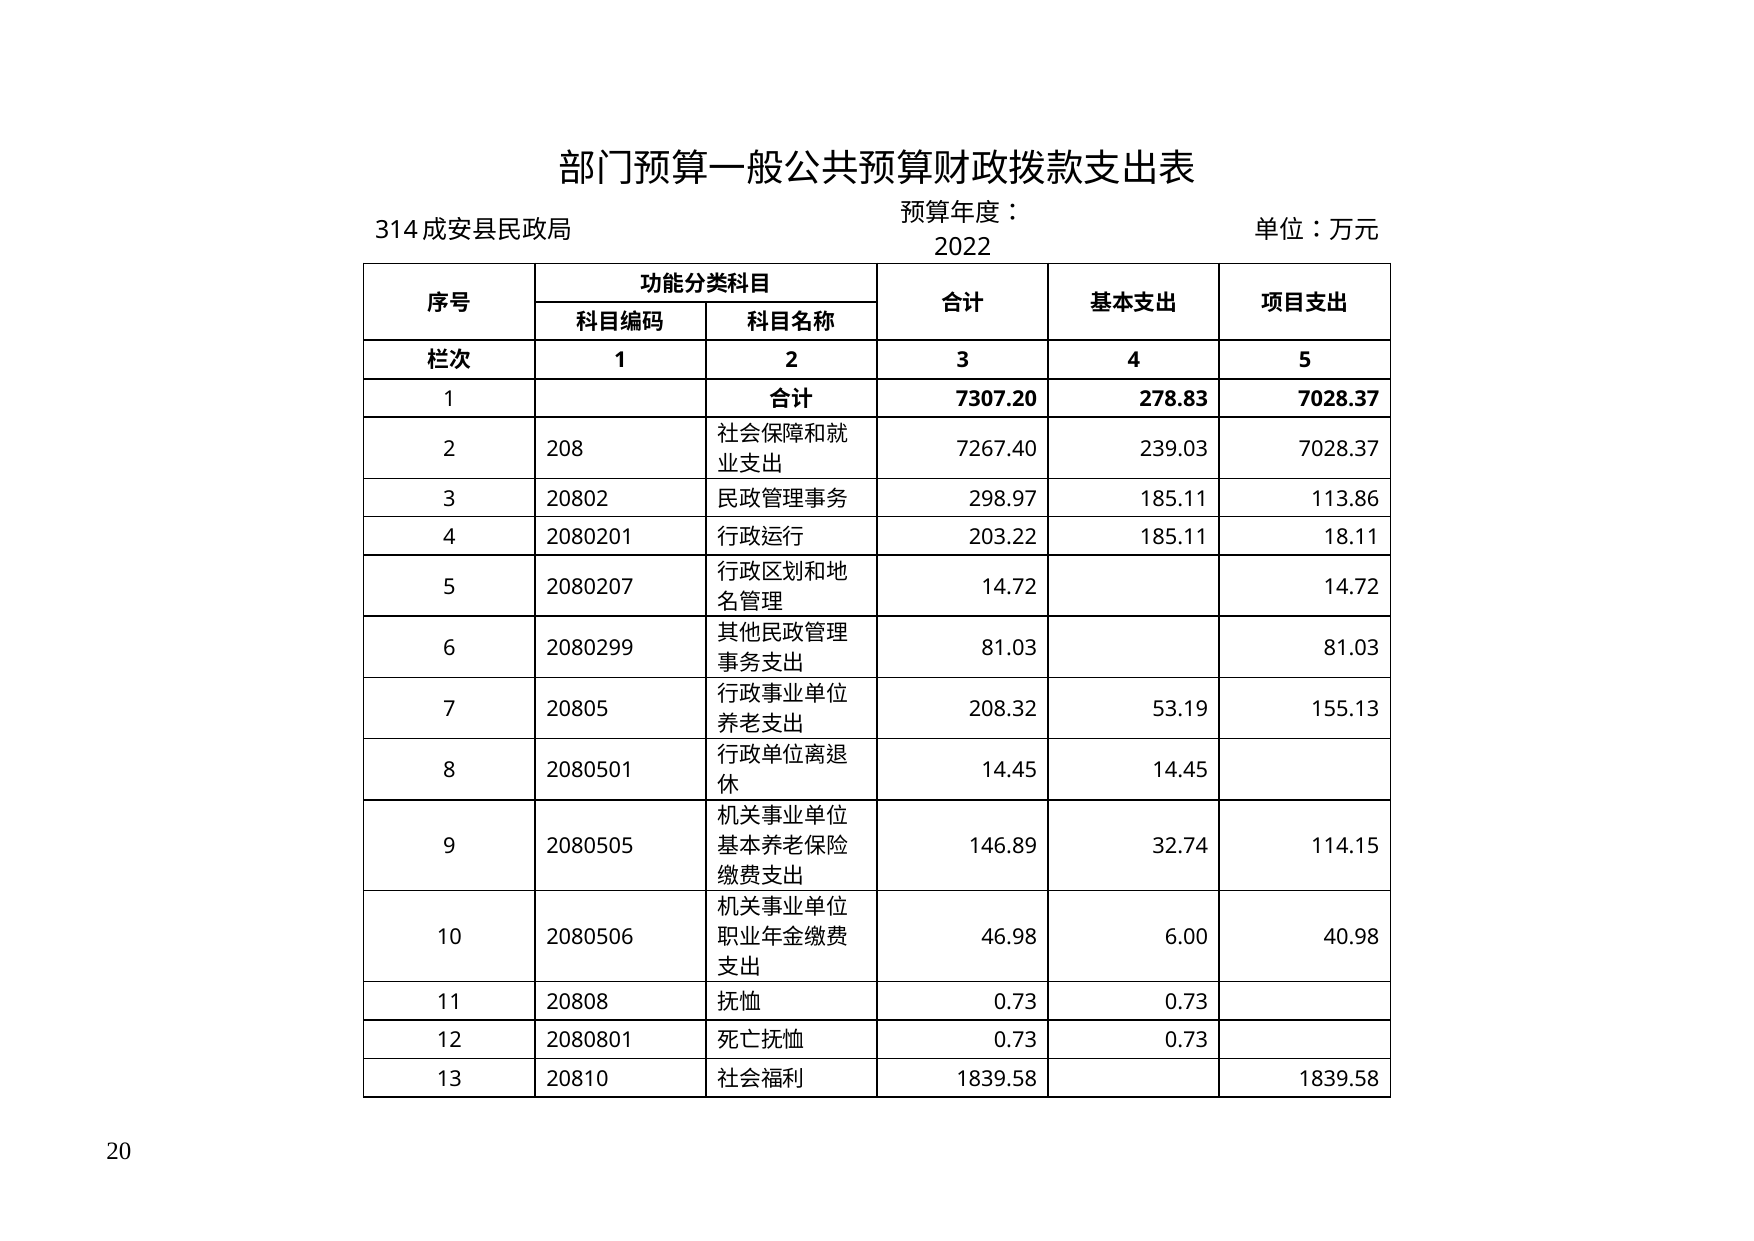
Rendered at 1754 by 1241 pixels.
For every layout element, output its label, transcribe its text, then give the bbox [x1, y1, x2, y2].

table_cell 行政事业单位养老支出 [707, 678, 876, 738]
table_cell 行政单位离退休 [707, 739, 876, 799]
table_cell 53.19 [1049, 678, 1218, 738]
table_cell 14.72 [878, 556, 1047, 615]
table_header 单位：万元 [1049, 195, 1390, 262]
table_cell [1049, 617, 1218, 677]
table_cell 1 [364, 380, 534, 416]
table_cell 20802 [536, 479, 705, 516]
table_cell 6 [364, 617, 534, 677]
table_cell 行政运行 [707, 517, 876, 554]
table_cell 208.32 [878, 678, 1047, 738]
table_cell 32.74 [1049, 801, 1218, 890]
table_cell 14.45 [1049, 739, 1218, 799]
table_cell 239.03 [1049, 418, 1218, 477]
table_cell 185.11 [1049, 479, 1218, 516]
table_cell 13 [364, 1059, 534, 1096]
table_cell [1049, 556, 1218, 615]
table_cell 1 [536, 341, 705, 378]
table_cell [536, 380, 705, 416]
table_cell [1220, 982, 1390, 1019]
table_cell 14.72 [1220, 556, 1390, 615]
table_cell 46.98 [878, 891, 1047, 981]
table_cell 18.11 [1220, 517, 1390, 554]
table_cell 155.13 [1220, 678, 1390, 738]
table_cell 科目编码 [536, 303, 705, 339]
table_cell 0.73 [878, 982, 1047, 1019]
table_cell 0.73 [878, 1021, 1047, 1058]
table_cell 序号 [364, 264, 534, 339]
table_cell 7028.37 [1220, 418, 1390, 477]
table_cell 基本支出 [1049, 264, 1218, 339]
table_cell 2 [364, 418, 534, 477]
table_cell 2080506 [536, 891, 705, 981]
table_cell 298.97 [878, 479, 1047, 516]
table_cell 科目名称 [707, 303, 876, 339]
table_cell 2080201 [536, 517, 705, 554]
table_cell 5 [1220, 341, 1390, 378]
table_cell 0.73 [1049, 982, 1218, 1019]
table_cell 栏次 [364, 341, 534, 378]
table_cell 9 [364, 801, 534, 890]
table_cell 146.89 [878, 801, 1047, 890]
table_cell 1839.58 [1220, 1059, 1390, 1096]
table_cell 机关事业单位职业年金缴费支出 [707, 891, 876, 981]
table_cell 185.11 [1049, 517, 1218, 554]
table_cell 14.45 [878, 739, 1047, 799]
table_cell 114.15 [1220, 801, 1390, 890]
table_cell 2080505 [536, 801, 705, 890]
table_cell 抚恤 [707, 982, 876, 1019]
table_cell 7 [364, 678, 534, 738]
table_cell 81.03 [1220, 617, 1390, 677]
table_cell 81.03 [878, 617, 1047, 677]
table_cell 5 [364, 556, 534, 615]
table_cell 3 [878, 341, 1047, 378]
table_cell 278.83 [1049, 380, 1218, 416]
table_cell 合计 [707, 380, 876, 416]
table_cell 20808 [536, 982, 705, 1019]
table_cell 0.73 [1049, 1021, 1218, 1058]
table_cell 合计 [878, 264, 1047, 339]
table_cell 民政管理事务 [707, 479, 876, 516]
table_cell 行政区划和地名管理 [707, 556, 876, 615]
table_cell 7028.37 [1220, 380, 1390, 416]
table_cell 40.98 [1220, 891, 1390, 981]
table_cell [1220, 739, 1390, 799]
table_cell 2080801 [536, 1021, 705, 1058]
table_cell 1839.58 [878, 1059, 1047, 1096]
table_cell [1220, 1021, 1390, 1058]
table_cell 功能分类科目 [536, 264, 876, 301]
table_cell 7267.40 [878, 418, 1047, 477]
table_cell 机关事业单位基本养老保险缴费支出 [707, 801, 876, 890]
table_cell 20810 [536, 1059, 705, 1096]
table_cell 死亡抚恤 [707, 1021, 876, 1058]
table_cell 203.22 [878, 517, 1047, 554]
table_cell 项目支出 [1220, 264, 1390, 339]
table_cell 20805 [536, 678, 705, 738]
table_cell 其他民政管理事务支出 [707, 617, 876, 677]
table_cell 3 [364, 479, 534, 516]
table_cell 6.00 [1049, 891, 1218, 981]
table_cell 12 [364, 1021, 534, 1058]
table_cell 113.86 [1220, 479, 1390, 516]
table_cell 2080207 [536, 556, 705, 615]
table_cell 2080501 [536, 739, 705, 799]
table_cell 4 [1049, 341, 1218, 378]
table_cell 208 [536, 418, 705, 477]
table_cell 2080299 [536, 617, 705, 677]
table_cell 7307.20 [878, 380, 1047, 416]
table_cell 2 [707, 341, 876, 378]
table_cell 4 [364, 517, 534, 554]
table_cell 社会保障和就业支出 [707, 418, 876, 477]
table_header 预算年度：2022 [878, 195, 1047, 262]
table_cell 8 [364, 739, 534, 799]
table_cell [1049, 1059, 1218, 1096]
text 部门预算一般公共预算财政拨款支出表 [106, 142, 1648, 193]
table_cell 社会福利 [707, 1059, 876, 1096]
table_header 314成安县民政局 [364, 195, 876, 262]
table_cell 11 [364, 982, 534, 1019]
table_cell 10 [364, 891, 534, 981]
